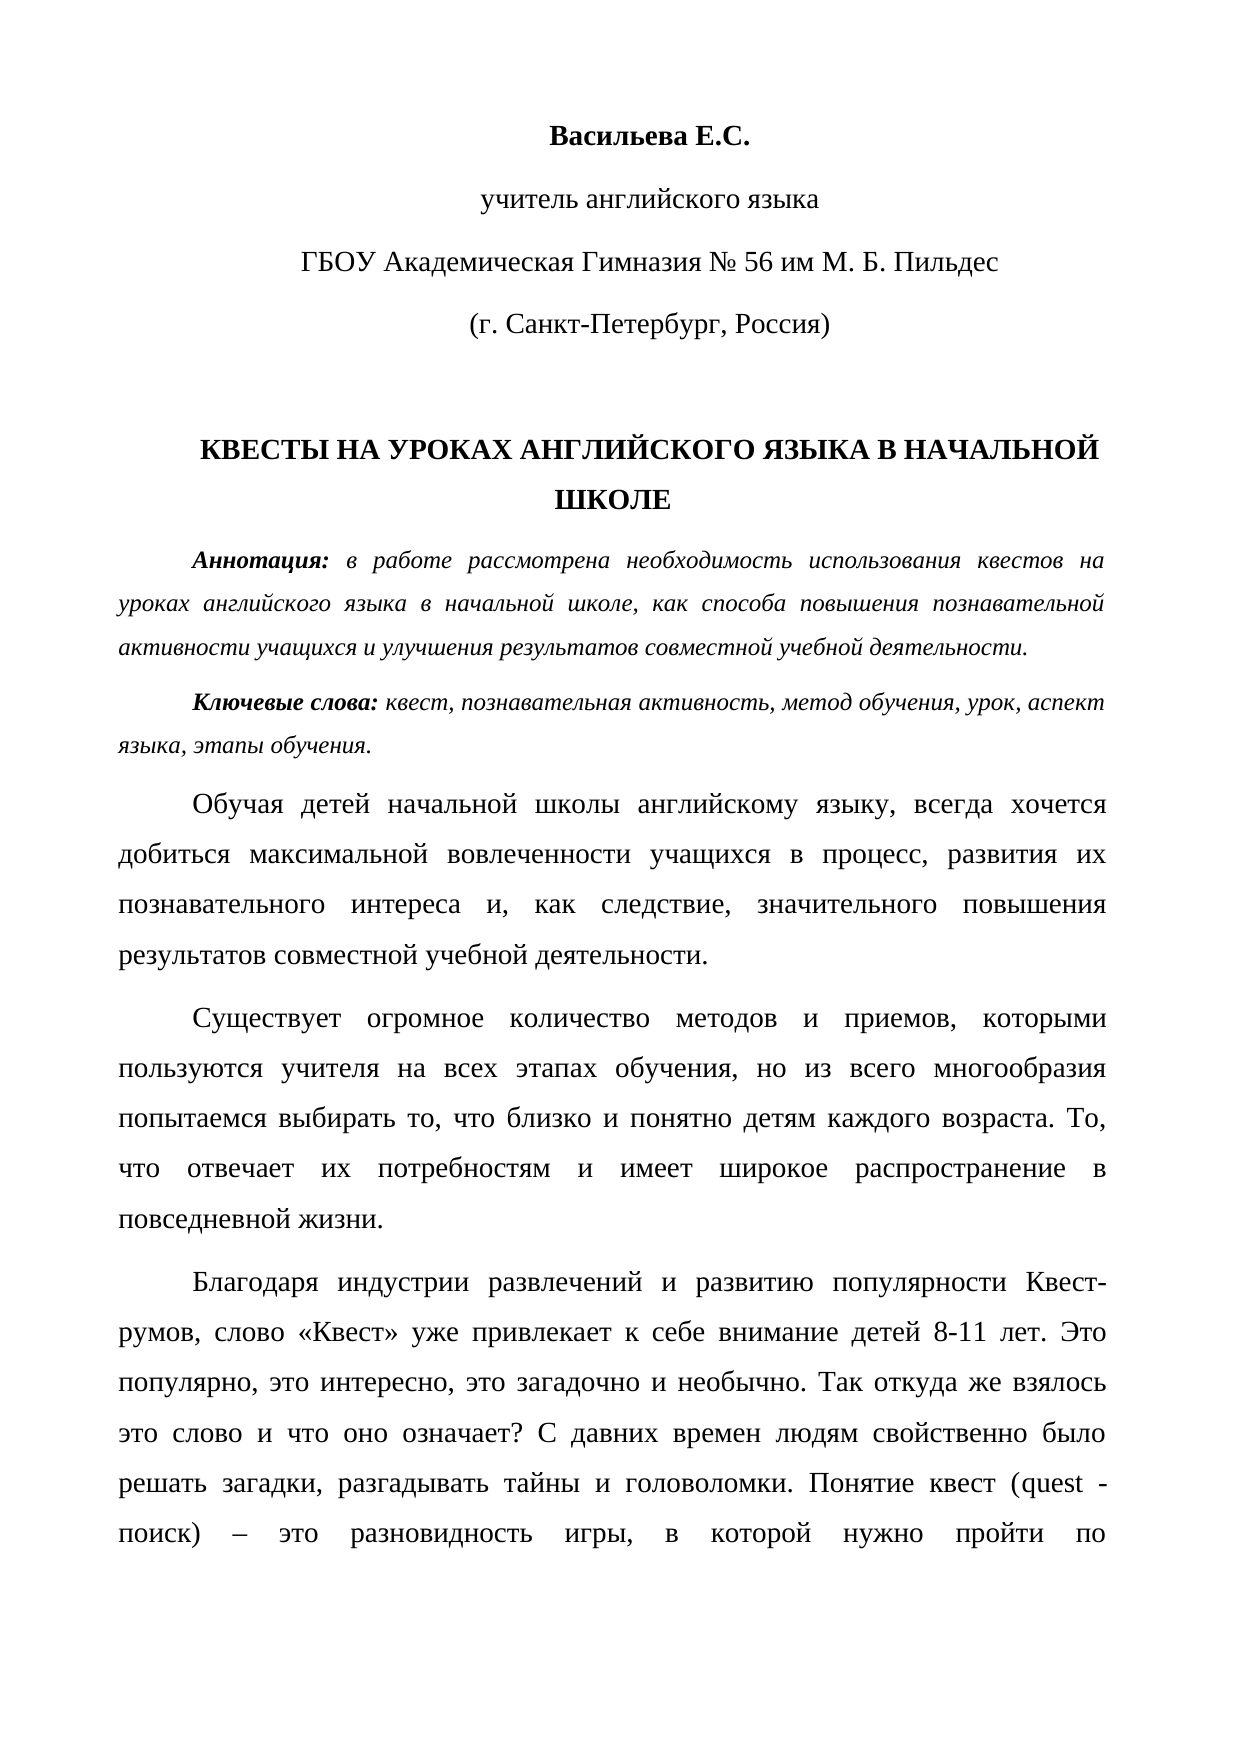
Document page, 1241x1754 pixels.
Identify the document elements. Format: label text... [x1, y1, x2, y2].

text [118, 1264, 1107, 1549]
text Васильева Е.С. [118, 118, 1107, 152]
text ГБОУ Академическая Гимназия № 56 им М. Б. Пильдес [118, 244, 1107, 277]
text Аннотация: в работе рассмотрена необходимость использования квестов на уроках английского языка в начальной школе, как способа повышения познавательной активности учащихся и улучшения результатов совместной учебной деятельности. [118, 545, 1107, 660]
text Ключевые слова: квест, познавательная активность, метод обучения, урок, аспект языка, этапы обучения. [118, 687, 1107, 759]
text учитель английского языка [118, 181, 1107, 214]
text КВЕСТЫ НА УРОКАХ АНГЛИЙСКОГО ЯЗЫКА В НАЧАЛЬНОЙ ШКОЛЕ [118, 432, 1107, 516]
text (г. Санкт-Петербург, Россия) [118, 307, 1107, 340]
text Существует огромное количество методов и приемов, которыми пользуются учителя на всех этапах обучения, но из всего многообразия попытаемся выбирать то, что близко и понятно детям каждого возраста. То, что отвечает их потребностям и имеет широкое распространение в повседневной жизни. [118, 1000, 1107, 1234]
text Обучая детей начальной школы английскому языку, всегда хочется добиться максимальной вовлеченности учащихся в процесс, развития их познавательного интереса и, как следствие, значительного повышения результатов совместной учебной деятельности. [118, 786, 1107, 970]
